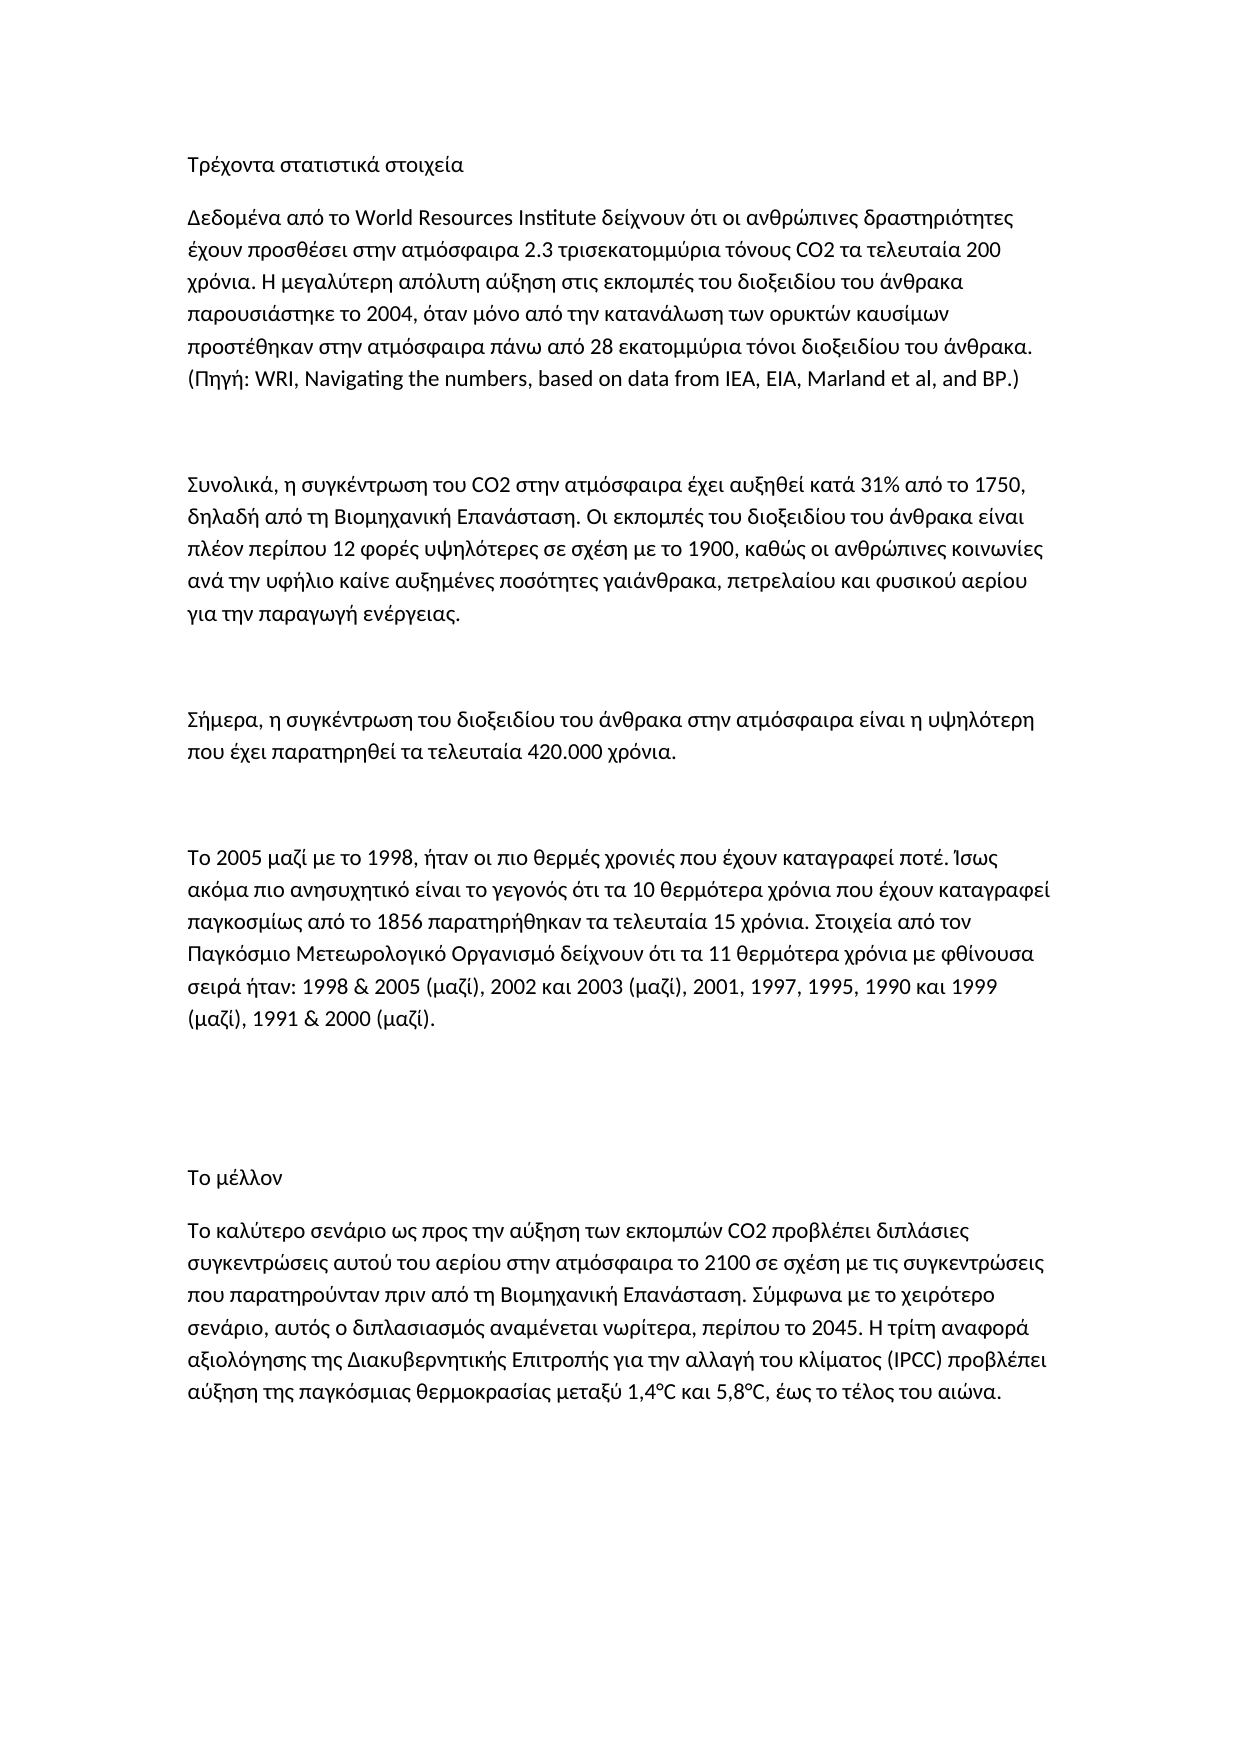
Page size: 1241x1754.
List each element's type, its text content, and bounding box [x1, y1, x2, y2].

text Σήμερα, η συγκέντρωση του διοξειδίου του άνθρακα στην ατμόσφαιρα είναι η υψηλότερη που έχει παρατηρηθεί τα τελευταία 420.000 χρόνια. [187, 705, 1053, 765]
text Τρέχοντα στατιστικά στοιχεία [187, 150, 1053, 178]
text Το καλύτερο σενάριο ως προς την αύξηση των εκπομπών CO2 προβλέπει διπλάσιες συγκεντρώσεις αυτού του αερίου στην ατμόσφαιρα το 2100 σε σχέση με τις συγκεντρώσεις που παρατηρούνταν πριν από τη Βιομηχανική Επανάσταση. Σύμφωνα με το χειρότερο σενάριο, αυτός ο διπλασιασμός αναμένεται νωρίτερα, περίπου το 2045. Η τρίτη αναφορά αξιολόγησης της Διακυβερνητικής Επιτροπής για την αλλαγή του κλίματος (IPCC) προβλέπει αύξηση της παγκόσμιας θερμοκρασίας μεταξύ 1,4°C και 5,8°C, έως το τέλος του αιώνα. [187, 1216, 1053, 1405]
text Το 2005 μαζί με το 1998, ήταν οι πιο θερμές χρονιές που έχουν καταγραφεί ποτέ. Ίσως ακόμα πιο ανησυχητικό είναι το γεγονός ότι τα 10 θερμότερα χρόνια που έχουν καταγραφεί παγκοσμίως από το 1856 παρατηρήθηκαν τα τελευταία 15 χρόνια. Στοιχεία από τον Παγκόσμιο Μετεωρολογικό Οργανισμό δείχνουν ότι τα 11 θερμότερα χρόνια με φθίνουσα σειρά ήταν: 1998 & 2005 (μαζί), 2002 και 2003 (μαζί), 2001, 1997, 1995, 1990 και 1999 (μαζί), 1991 & 2000 (μαζί). [187, 843, 1053, 1032]
text Το μέλλον [187, 1163, 1053, 1191]
text Συνολικά, η συγκέντρωση του CO2 στην ατμόσφαιρα έχει αυξηθεί κατά 31% από το 1750, δηλαδή από τη Βιομηχανική Επανάσταση. Οι εκπομπές του διοξειδίου του άνθρακα είναι πλέον περίπου 12 φορές υψηλότερες σε σχέση με το 1900, καθώς οι ανθρώπινες κοινωνίες ανά την υφήλιο καίνε αυξημένες ποσότητες γαιάνθρακα, πετρελαίου και φυσικού αερίου για την παραγωγή ενέργειας. [187, 470, 1053, 627]
text Δεδομένα από το World Resources Institute δείχνουν ότι οι ανθρώπινες δραστηριότητες έχουν προσθέσει στην ατμόσφαιρα 2.3 τρισεκατομμύρια τόνους CO2 τα τελευταία 200 χρόνια. Η μεγαλύτερη απόλυτη αύξηση στις εκπομπές του διοξειδίου του άνθρακα παρουσιάστηκε το 2004, όταν μόνο από την κατανάλωση των ορυκτών καυσίμων προστέθηκαν στην ατμόσφαιρα πάνω από 28 εκατομμύρια τόνοι διοξειδίου του άνθρακα. (Πηγή: WRI, Navigating the numbers, based on data from IEA, EIA, Marland et al, and BP.) [187, 203, 1053, 392]
